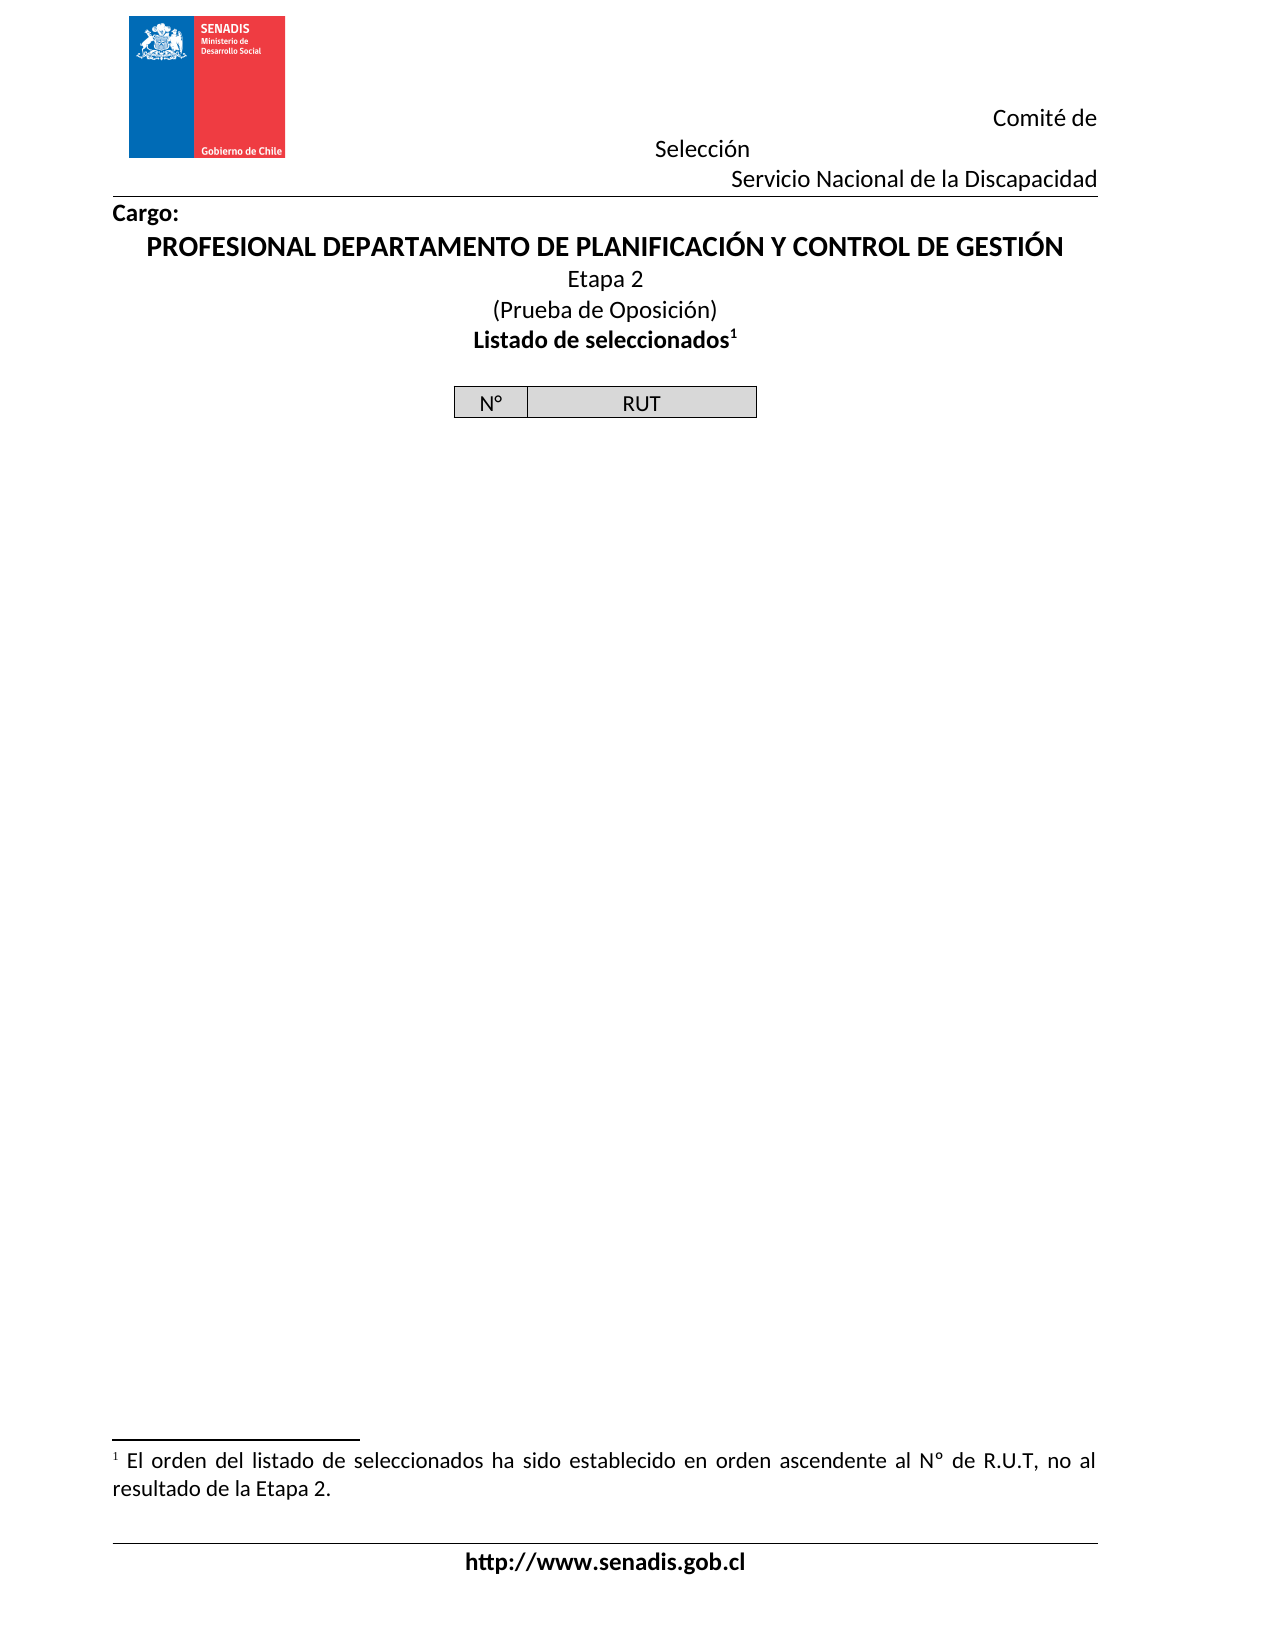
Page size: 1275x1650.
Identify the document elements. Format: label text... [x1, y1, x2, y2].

table_header N° [455, 387, 527, 417]
text Cargo: [112, 197, 1098, 228]
text Etapa 2 [112, 263, 1098, 294]
table_header RUT [528, 387, 756, 417]
text Listado de seleccionados [112, 324, 1098, 355]
text PROFESIONAL DEPARTAMENTO DE PLANIFICACIÓN Y CONTROL DE GESTIÓN [112, 228, 1098, 263]
picture [129, 16, 285, 157]
text (Prueba de Oposición) [112, 294, 1098, 324]
